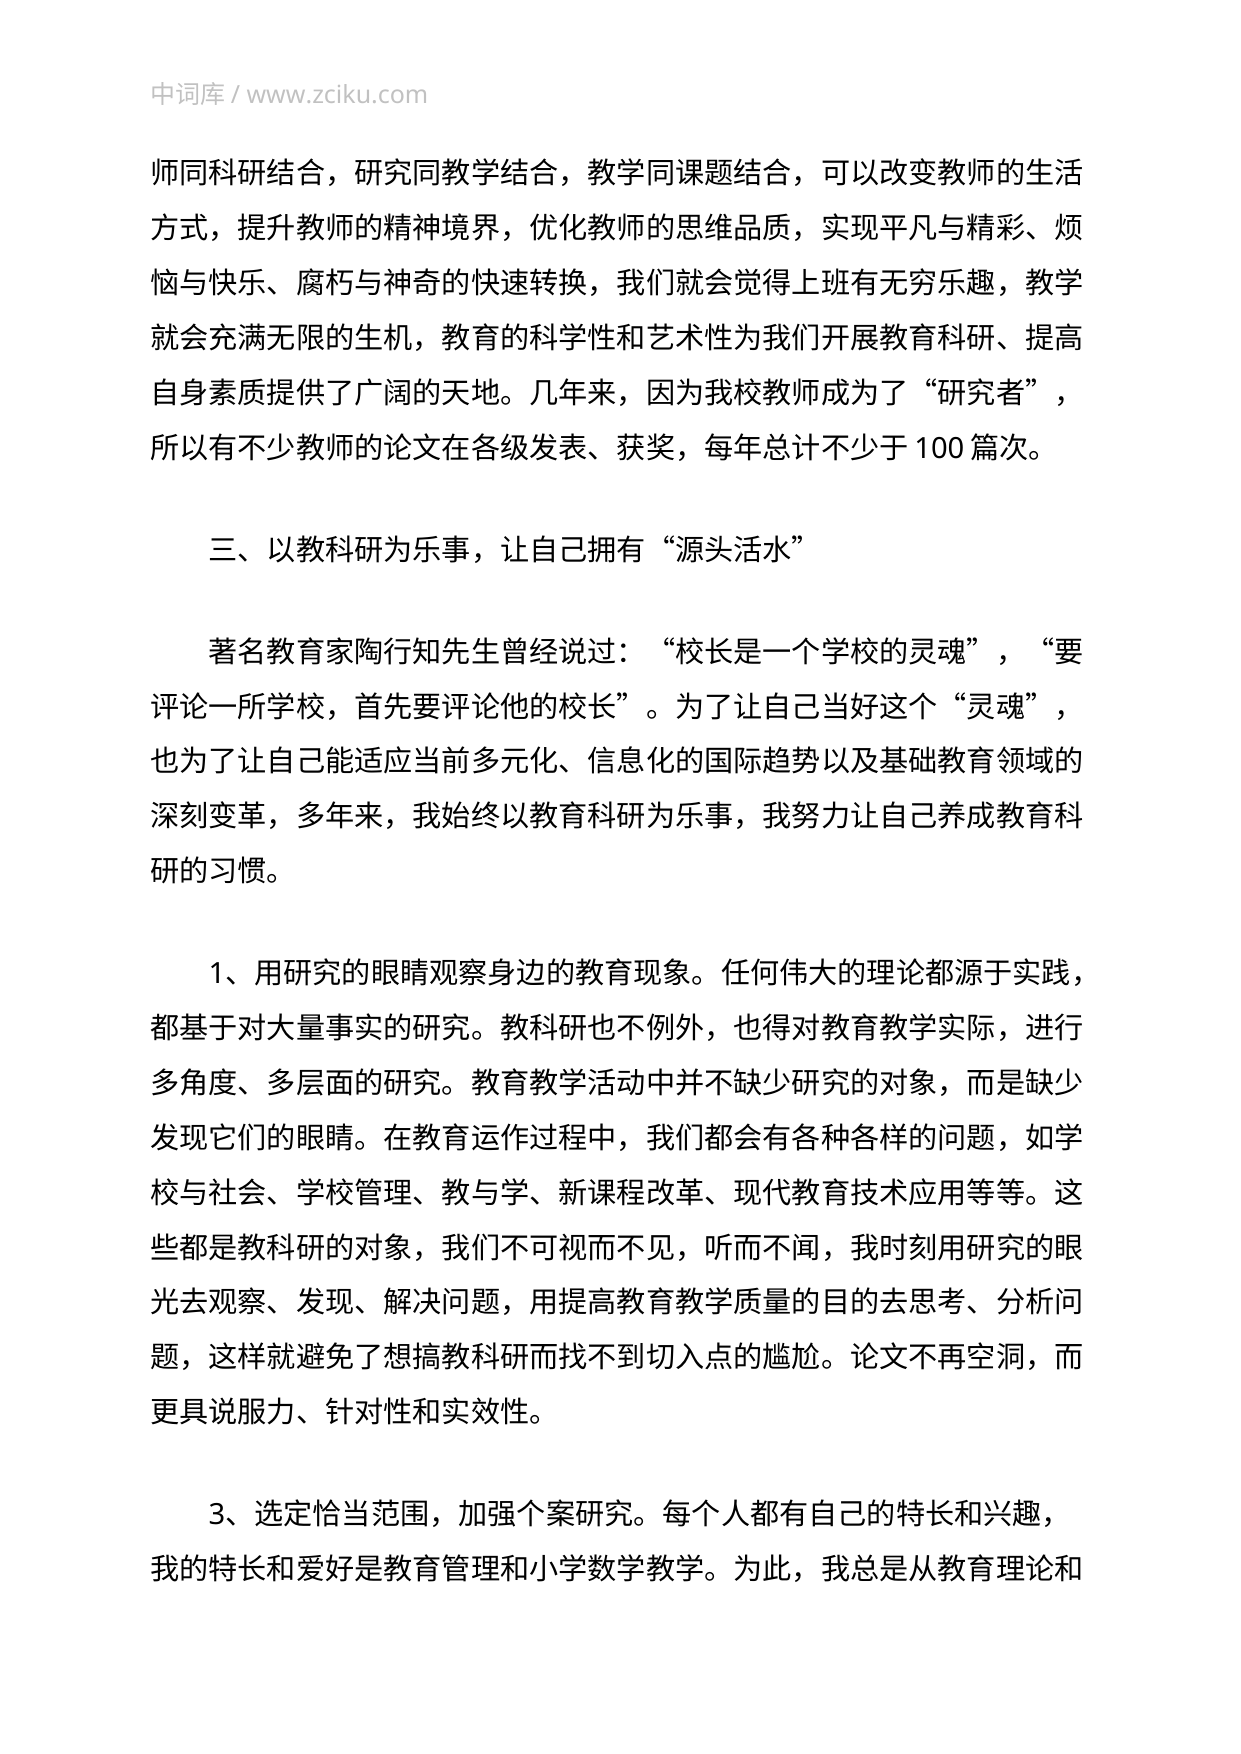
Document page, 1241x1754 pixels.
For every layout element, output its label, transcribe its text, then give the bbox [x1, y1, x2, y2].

text 著名教育家陶行知先生曾经说过：“校长是一个学校的灵魂”，“要评论一所学校，首先要评论他的校长”。为了让自己当好这个“灵魂”，也为了让自己能适应当前多元化、信息化的国际趋势以及基础教育领域的深刻变革，多年来，我始终以教育科研为乐事，我努力让自己养成教育科研的习惯。 [150, 628, 1090, 890]
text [150, 1491, 1090, 1588]
text 三、以教科研为乐事，让自己拥有“源头活水” [150, 526, 1090, 569]
text 1、用研究的眼睛观察身边的教育现象。任何伟大的理论都源于实践，都基于对大量事实的研究。教科研也不例外，也得对教育教学实际，进行多角度、多层面的研究。教育教学活动中并不缺少研究的对象，而是缺少发现它们的眼睛。在教育运作过程中，我们都会有各种各样的问题，如学校与社会、学校管理、教与学、新课程改革、现代教育技术应用等等。这些都是教科研的对象，我们不可视而不见，听而不闻，我时刻用研究的眼光去观察、发现、解决问题，用提高教育教学质量的目的去思考、分析问题，这样就避免了想搞教科研而找不到切入点的尴尬。论文不再空洞，而更具说服力、针对性和实效性。 [150, 949, 1090, 1431]
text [150, 150, 1090, 467]
